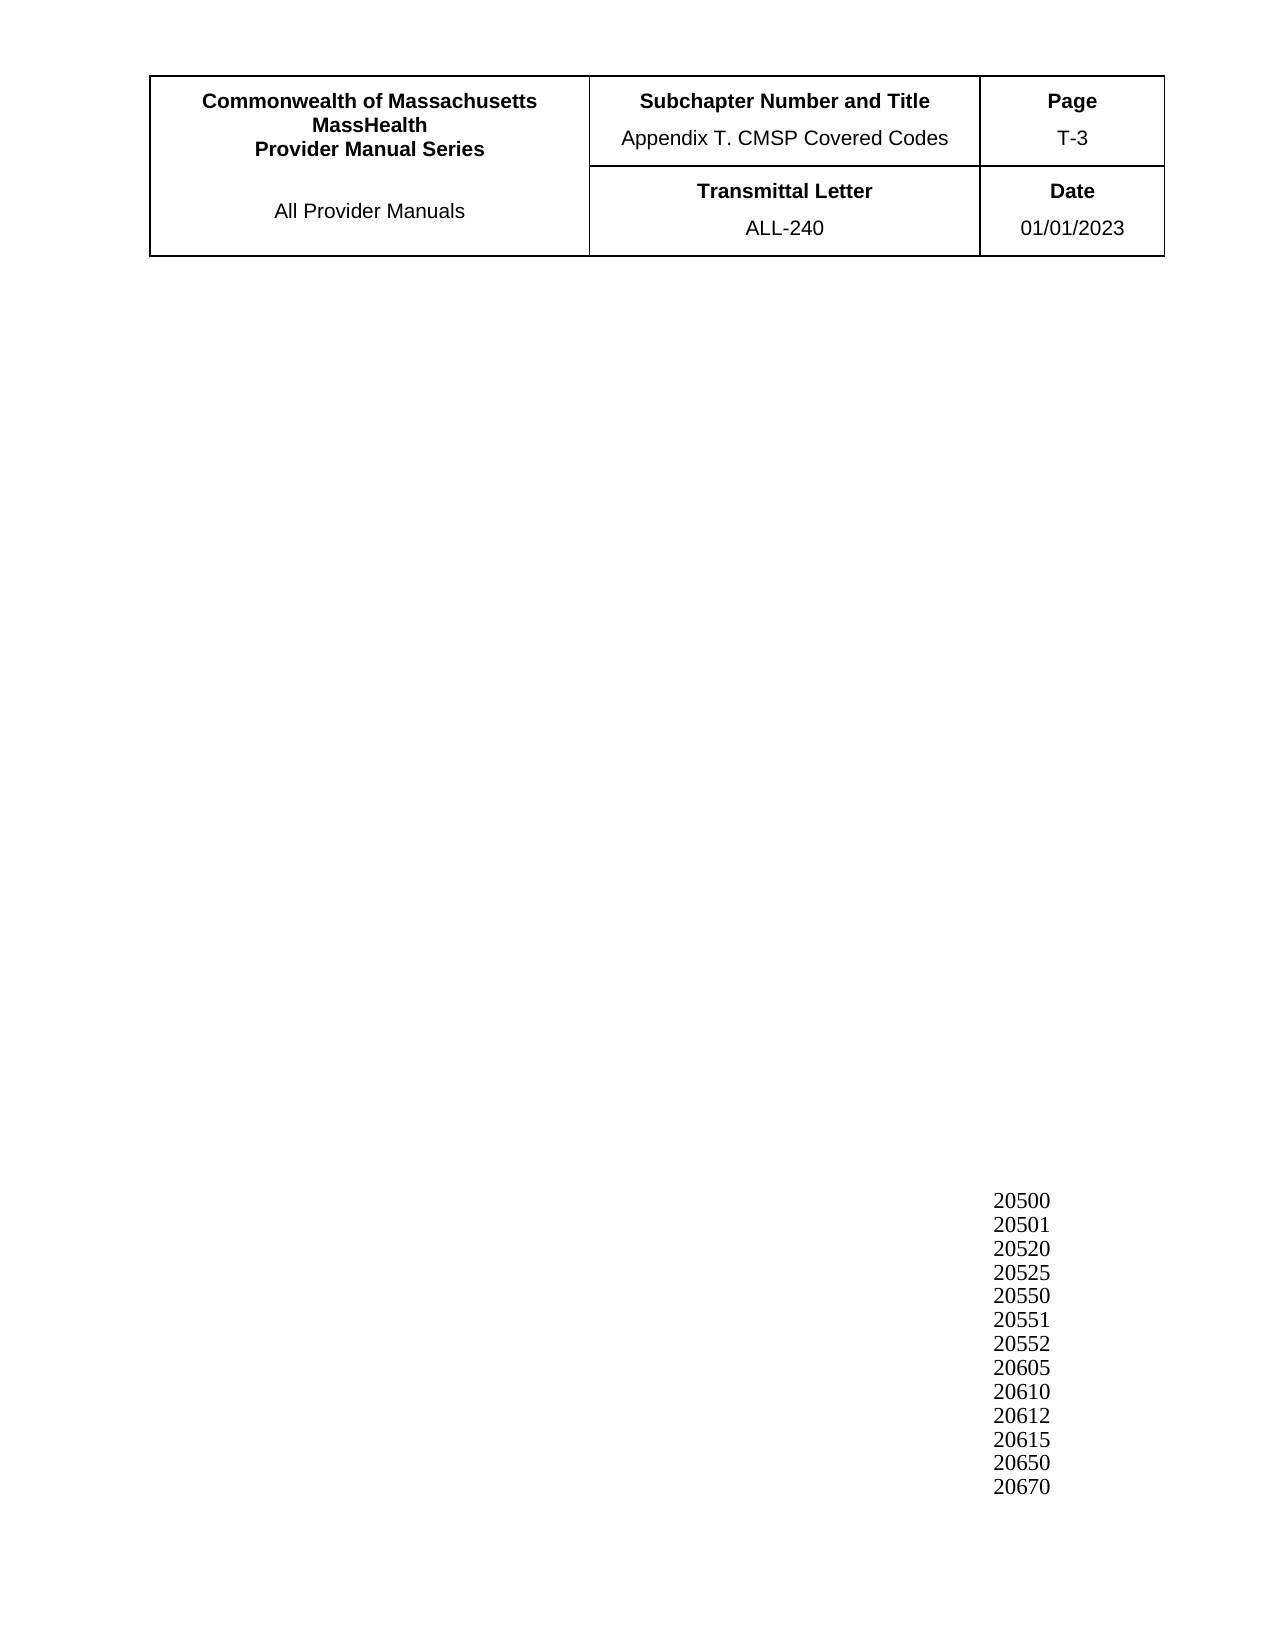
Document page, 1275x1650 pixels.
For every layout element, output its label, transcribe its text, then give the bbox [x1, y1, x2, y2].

text 20552 [990, 1332, 1125, 1356]
text 20615 [990, 1428, 1125, 1452]
text 20551 [990, 1309, 1125, 1332]
text 20612 [990, 1404, 1125, 1428]
text 20605 [990, 1356, 1125, 1380]
text 20501 [990, 1213, 1125, 1237]
text 20525 [990, 1261, 1125, 1285]
text 20500 [990, 1189, 1125, 1213]
text 20610 [990, 1380, 1125, 1404]
text 20670 [990, 1476, 1125, 1499]
text 20550 [990, 1285, 1125, 1309]
text 20650 [990, 1452, 1125, 1476]
text 20520 [990, 1237, 1125, 1261]
